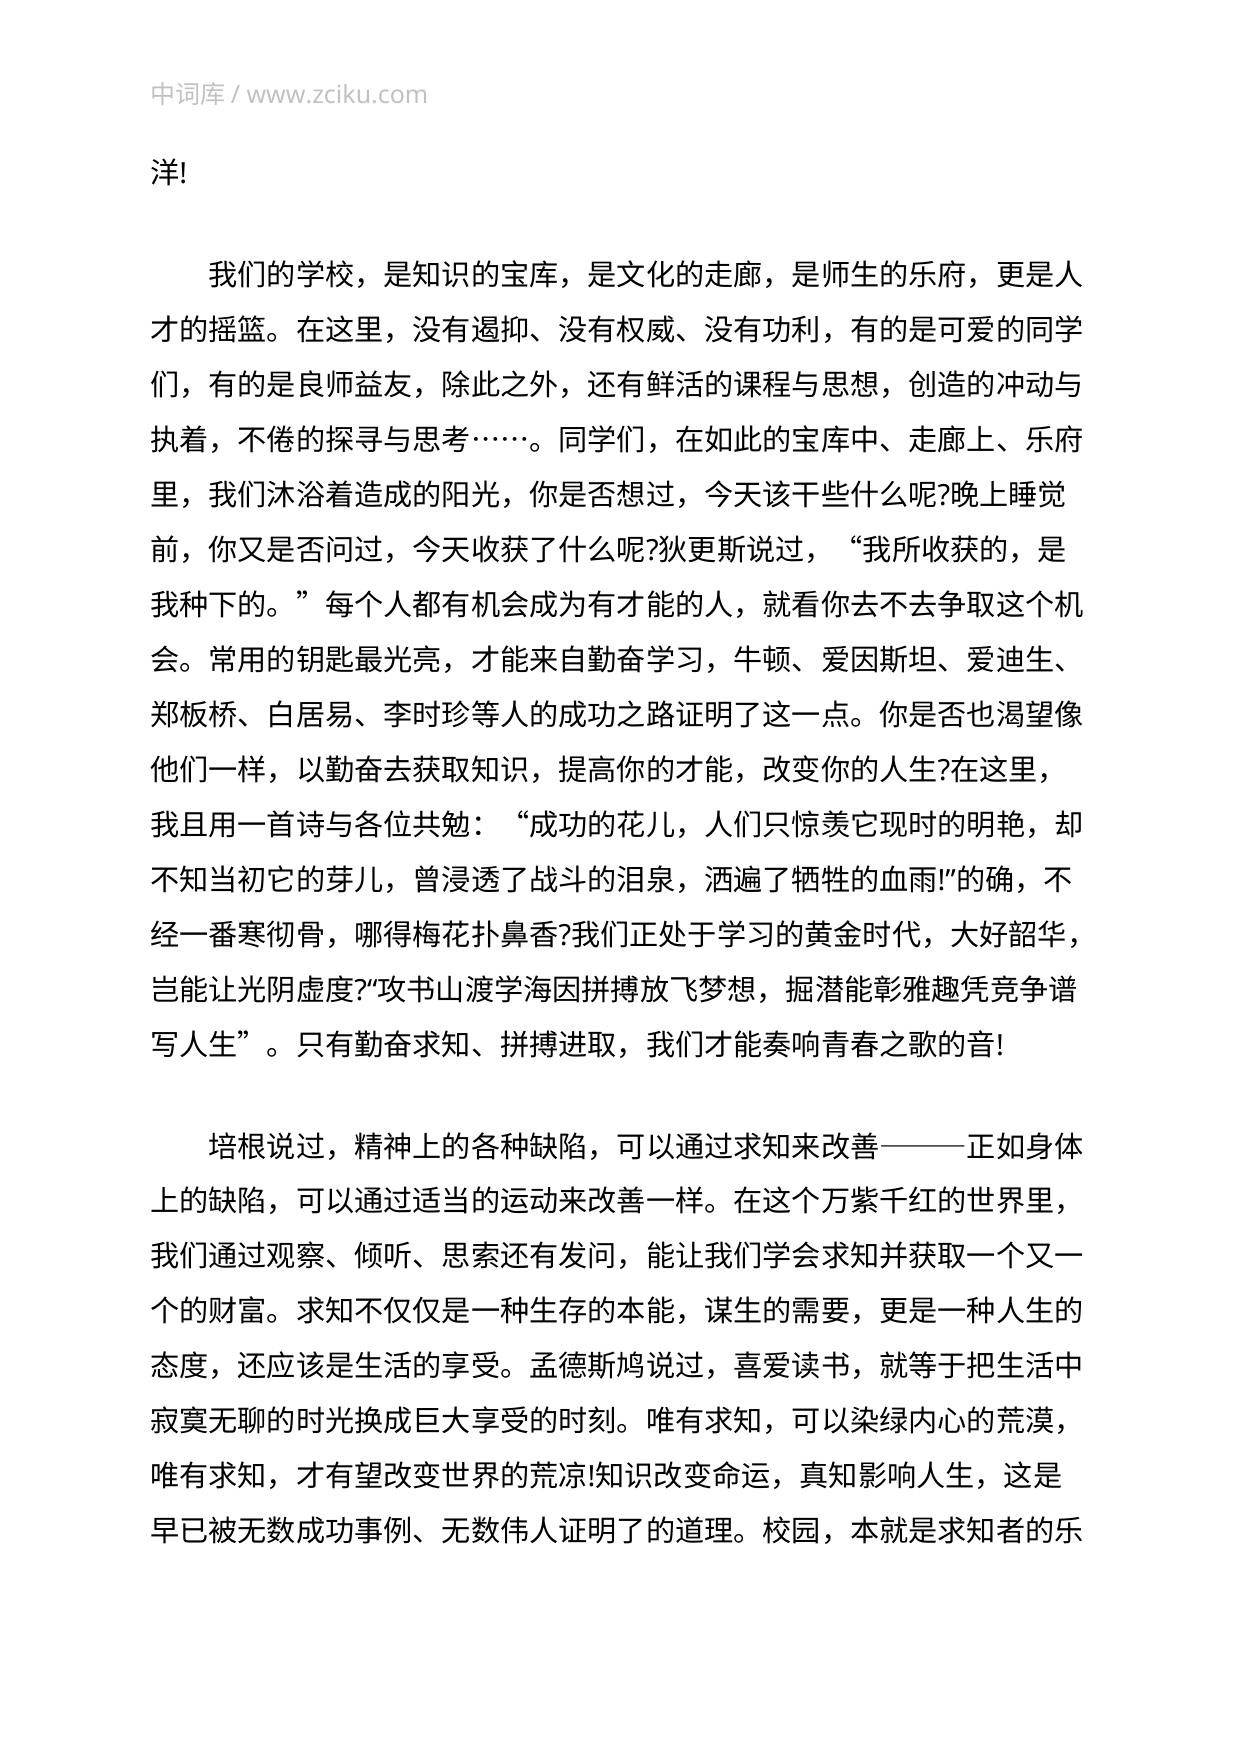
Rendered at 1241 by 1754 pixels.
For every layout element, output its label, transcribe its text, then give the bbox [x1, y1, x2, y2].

text 我们的学校，是知识的宝库，是文化的走廊，是师生的乐府，更是人才的摇篮。在这里，没有遏抑、没有权威、没有功利，有的是可爱的同学们，有的是良师益友，除此之外，还有鲜活的课程与思想，创造的冲动与执着，不倦的探寻与思考……。同学们，在如此的宝库中、走廊上、乐府里，我们沐浴着造成的阳光，你是否想过，今天该干些什么呢?晚上睡觉前，你又是否问过，今天收获了什么呢?狄更斯说过，“我所收获的，是我种下的。”每个人都有机会成为有才能的人，就看你去不去争取这个机会。常用的钥匙最光亮，才能来自勤奋学习，牛顿、爱因斯坦、爱迪生、郑板桥、白居易、李时珍等人的成功之路证明了这一点。你是否也渴望像他们一样，以勤奋去获取知识，提高你的才能，改变你的人生?在这里，我且用一首诗与各位共勉：“成功的花儿，人们只惊羡它现时的明艳，却不知当初它的芽儿，曾浸透了战斗的泪泉，洒遍了牺牲的血雨!”的确，不经一番寒彻骨，哪得梅花扑鼻香?我们正处于学习的黄金时代，大好韶华，岂能让光阴虚度?“攻书山渡学海因拼搏放飞梦想，掘潜能彰雅趣凭竞争谱写人生”。只有勤奋求知、拼搏进取，我们才能奏响青春之歌的音! [150, 252, 1090, 1063]
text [150, 1123, 1090, 1550]
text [150, 150, 1090, 192]
